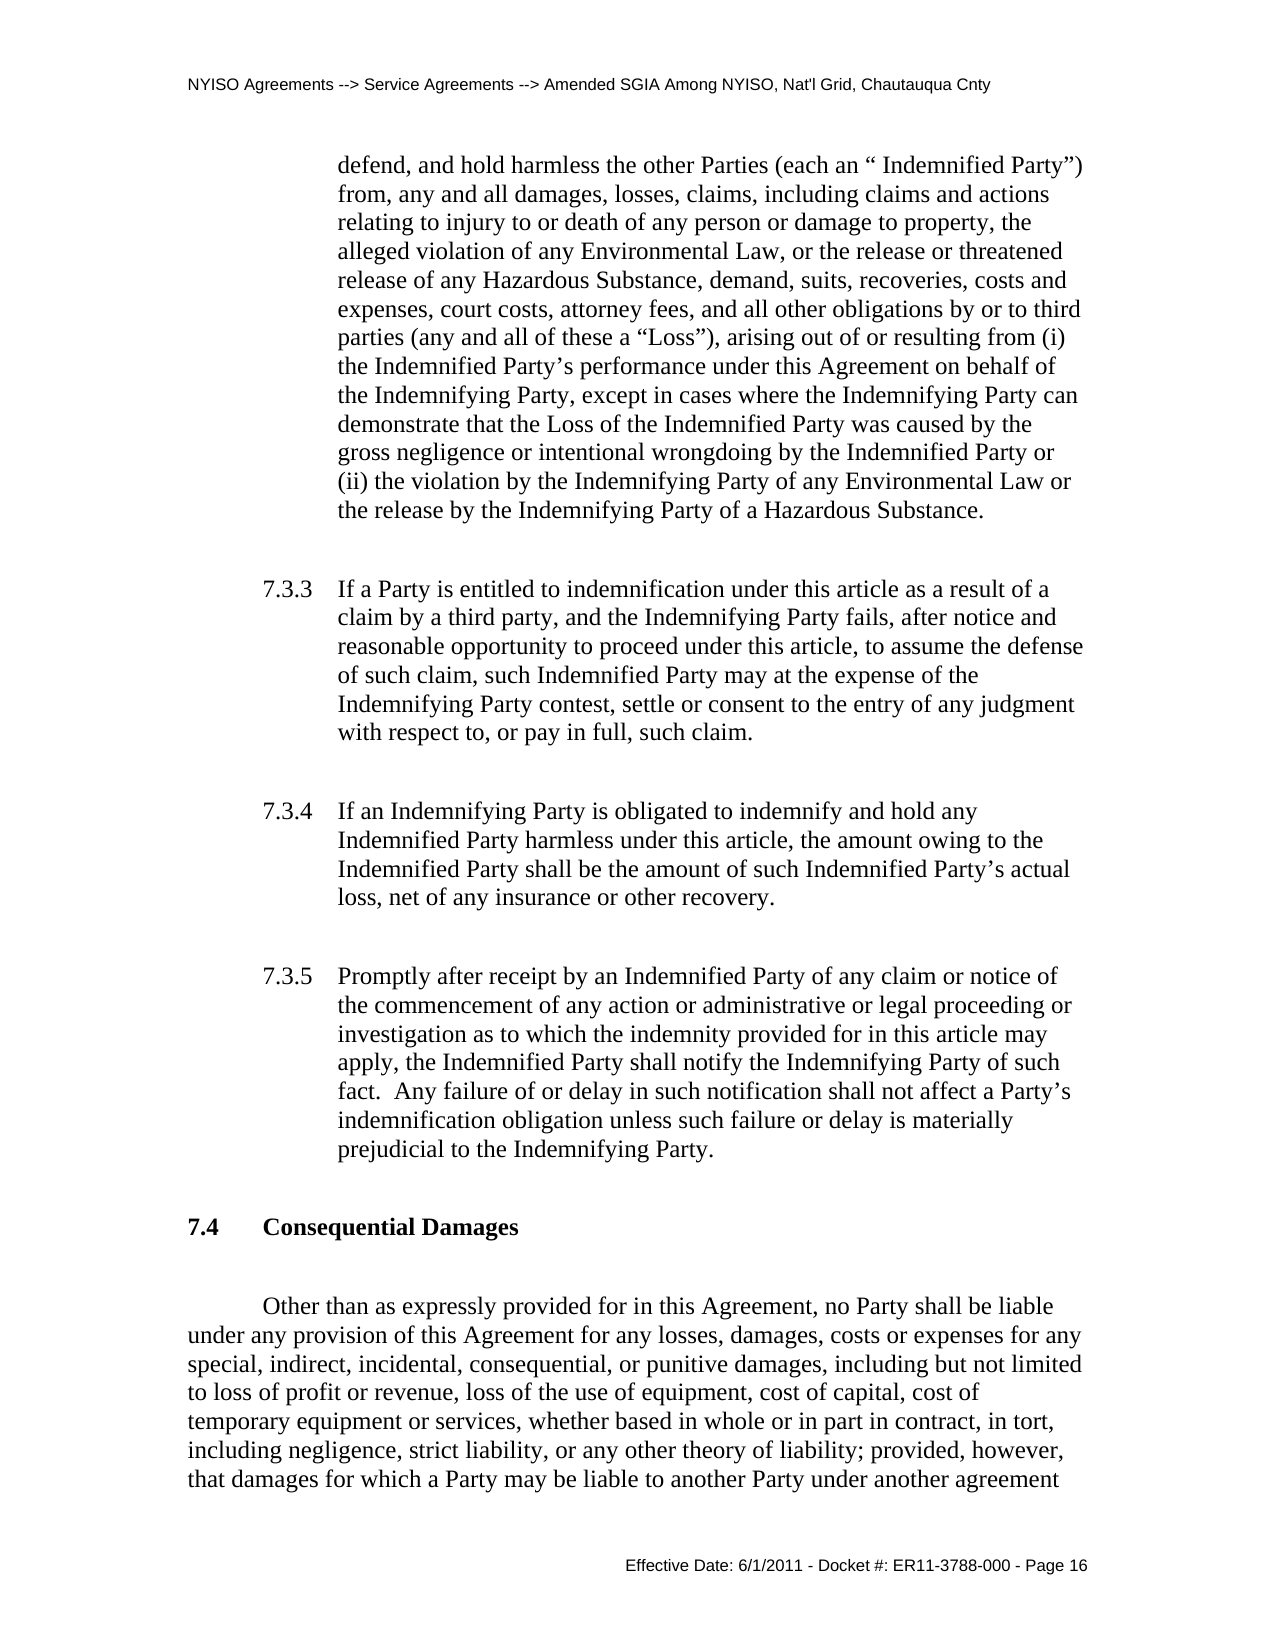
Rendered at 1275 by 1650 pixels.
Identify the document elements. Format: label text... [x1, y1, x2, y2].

text 7.3.5 Promptly after receipt by an Indemnified Party of any claim or notice of the commencement of any action or administrative or legal proceeding or investigation as to which the indemnity provided for in this article may apply, the Indemnified Party shall notify the Indemnifying Party of such fact. Any failure of or delay in such notification shall not affect a Party’s indemnification obligation unless such failure or delay is materially prejudicial to the Indemnifying Party. [262, 961, 1087, 1162]
text 7.3.3 If a Party is entitled to indemnification under this article as a result of a claim by a third party, and the Indemnifying Party fails, after notice and reasonable opportunity to proceed under this article, to assume the defense of such claim, such Indemnified Party may at the expense of the Indemnifying Party contest, settle or consent to the entry of any judgment with respect to, or pay in full, such claim. [262, 574, 1087, 746]
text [262, 150, 1087, 524]
text 7.4 Consequential Damages [187, 1212, 1021, 1241]
text 7.3.4 If an Indemnifying Party is obligated to indemnify and hold any Indemnified Party harmless under this article, the amount owing to the Indemnified Party shall be the amount of such Indemnified Party’s actual loss, net of any insurance or other recovery. [262, 796, 1087, 911]
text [187, 1291, 1087, 1492]
